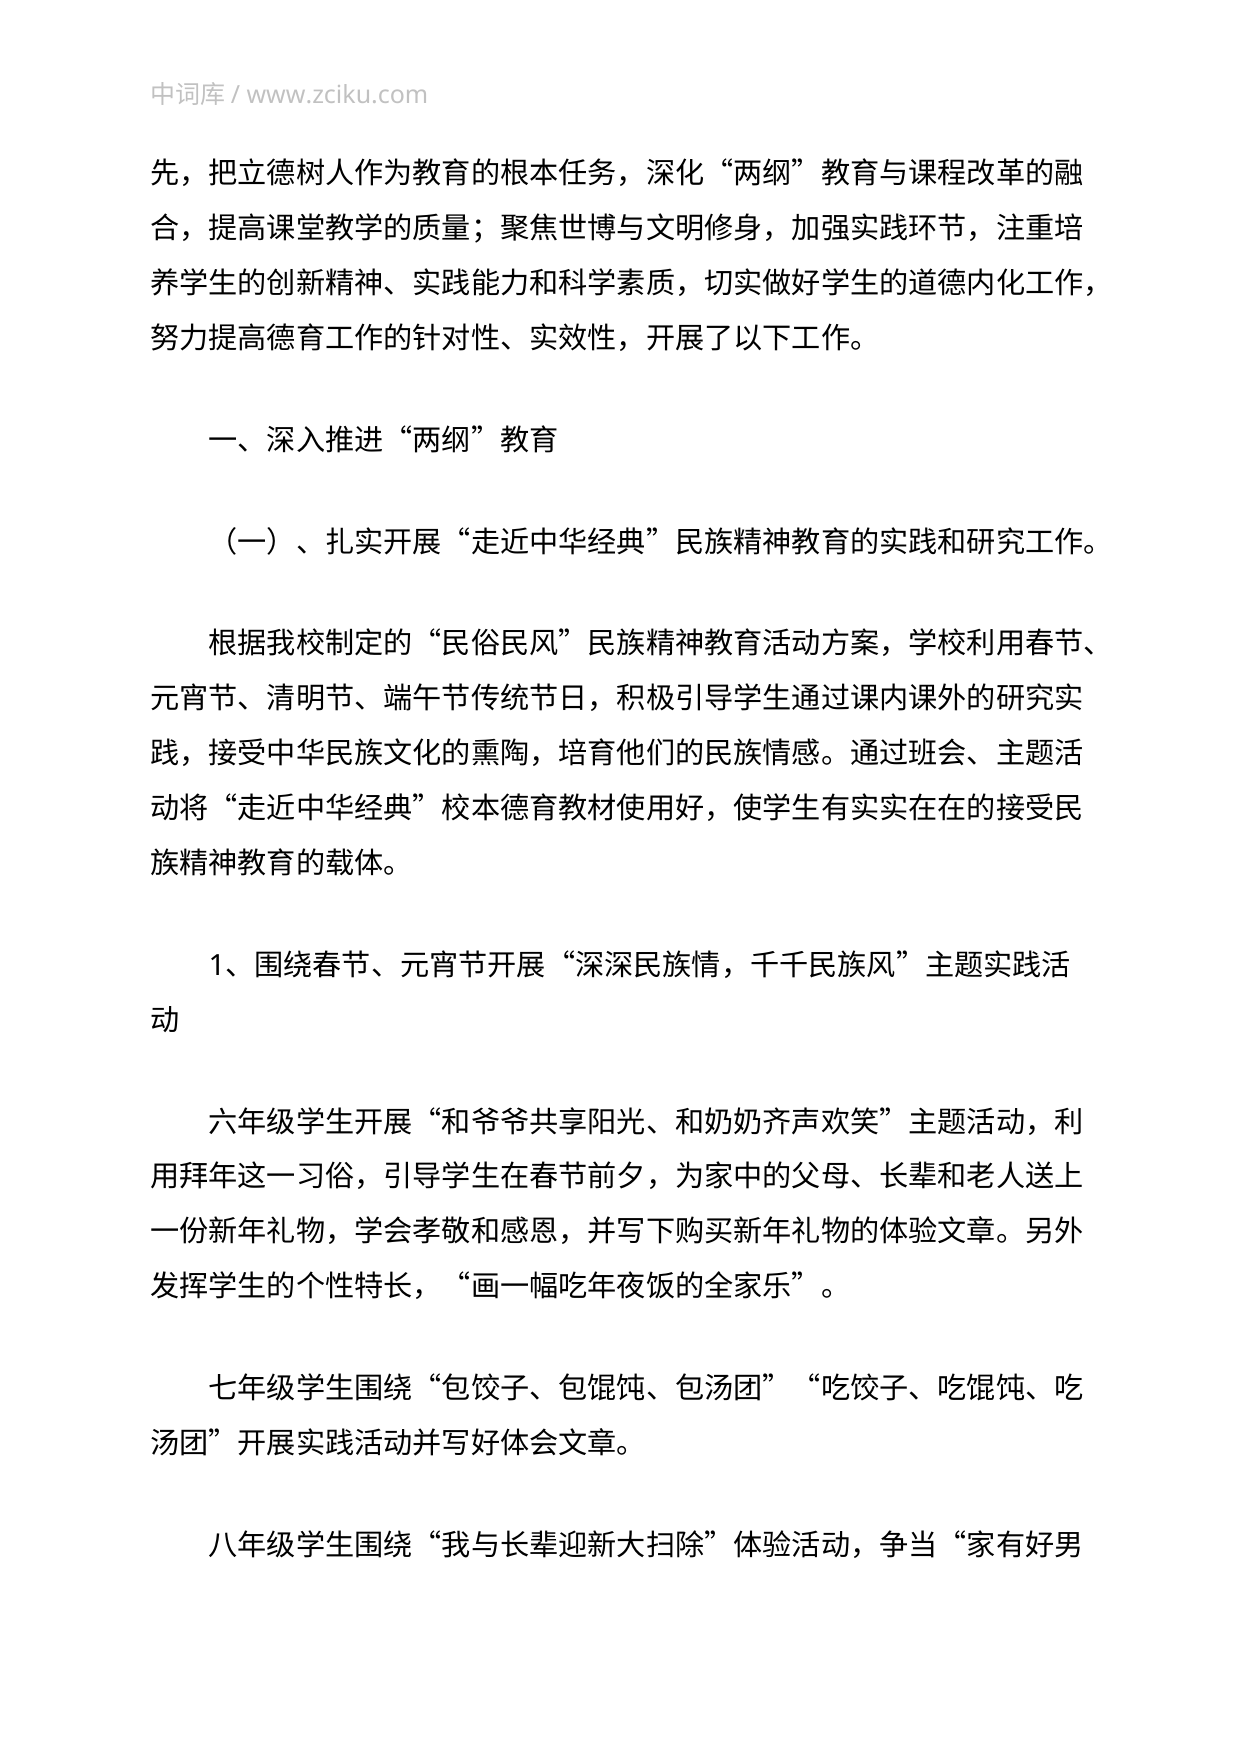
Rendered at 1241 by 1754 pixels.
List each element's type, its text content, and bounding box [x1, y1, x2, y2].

text 一、深入推进“两纲”教育 [150, 416, 1090, 459]
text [150, 1521, 1090, 1563]
text 七年级学生围绕“包饺子、包馄饨、包汤团”“吃饺子、吃馄饨、吃汤团”开展实践活动并写好体会文章。 [150, 1364, 1090, 1462]
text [150, 150, 1090, 357]
text 1、围绕春节、元宵节开展“深深民族情，千千民族风”主题实践活动 [150, 941, 1090, 1039]
text （一）、扎实开展“走近中华经典”民族精神教育的实践和研究工作。 [150, 518, 1090, 561]
text 六年级学生开展“和爷爷共享阳光、和奶奶齐声欢笑”主题活动，利用拜年这一习俗，引导学生在春节前夕，为家中的父母、长辈和老人送上一份新年礼物，学会孝敬和感恩，并写下购买新年礼物的体验文章。另外发挥学生的个性特长，“画一幅吃年夜饭的全家乐”。 [150, 1098, 1090, 1305]
text 根据我校制定的“民俗民风”民族精神教育活动方案，学校利用春节、元宵节、清明节、端午节传统节日，积极引导学生通过课内课外的研究实践，接受中华民族文化的熏陶，培育他们的民族情感。通过班会、主题活动将“走近中华经典”校本德育教材使用好，使学生有实实在在的接受民族精神教育的载体。 [150, 620, 1090, 882]
